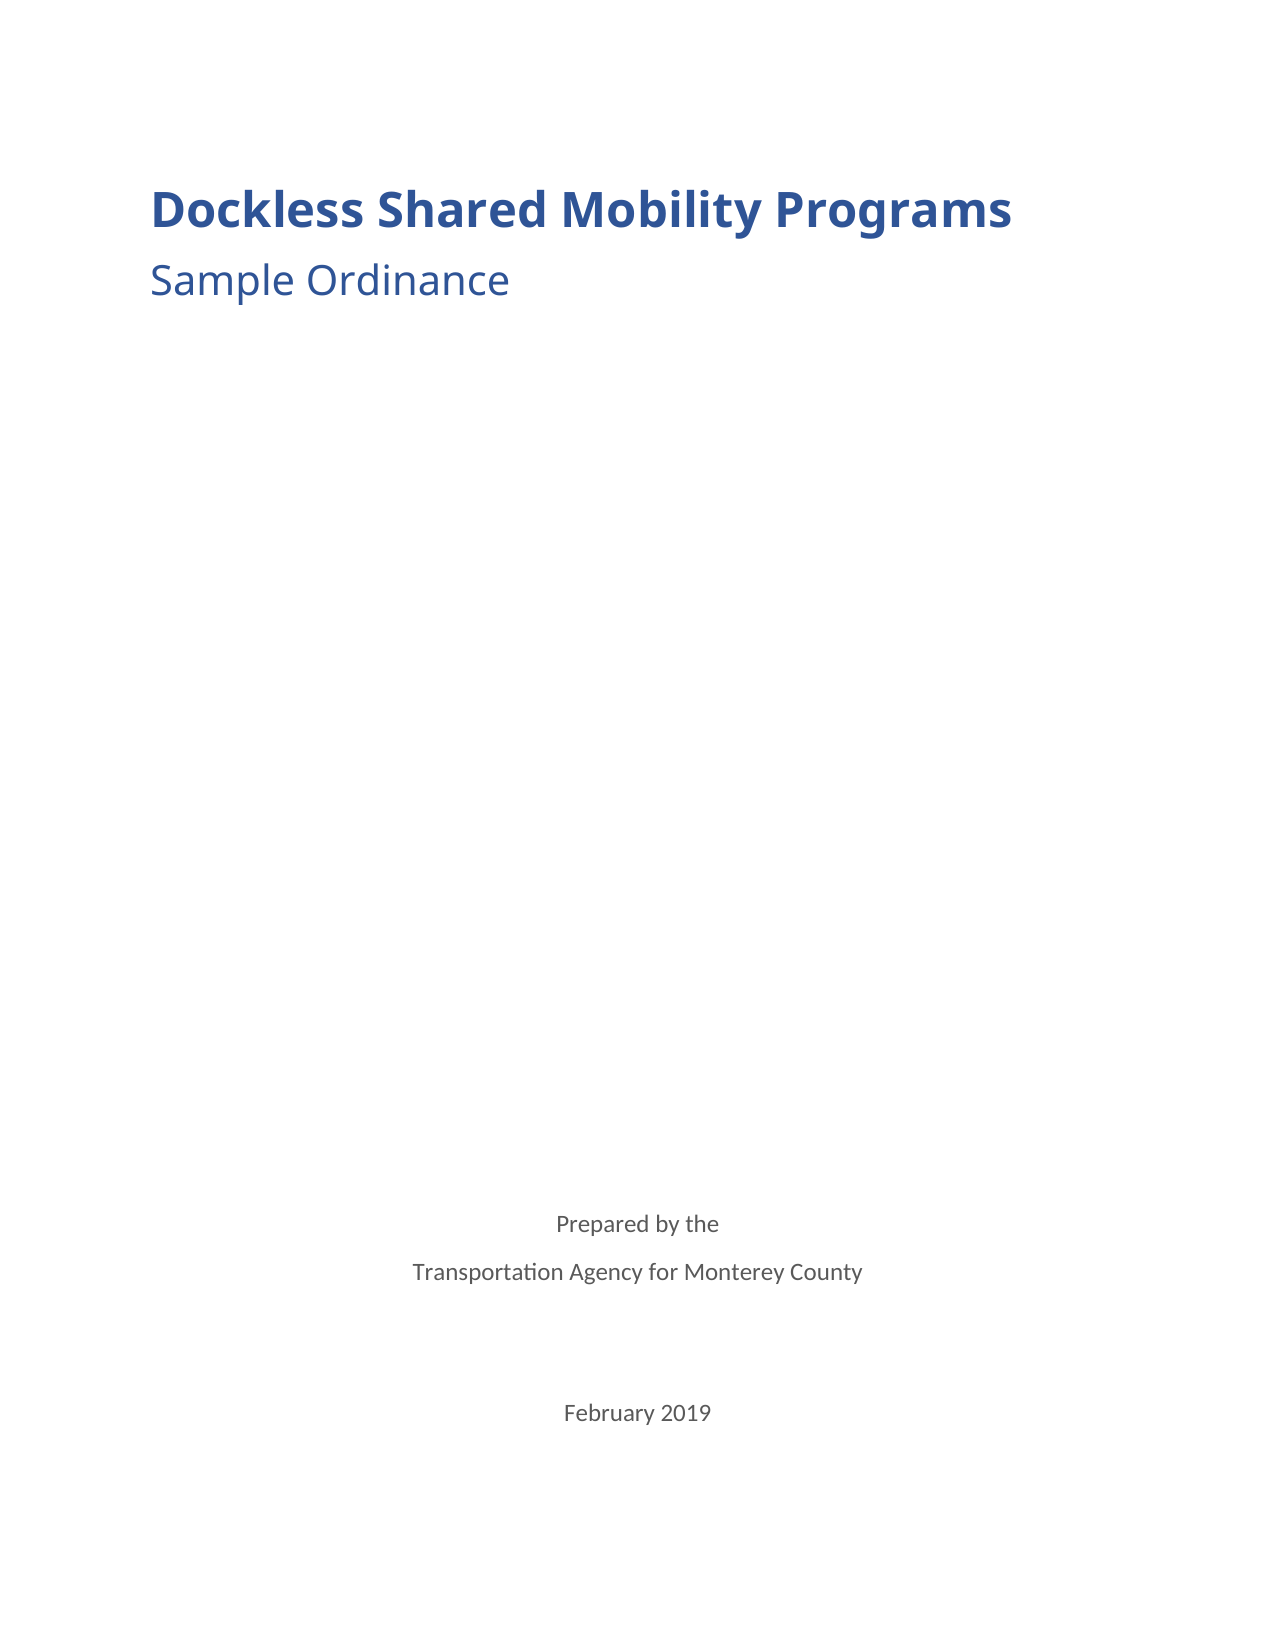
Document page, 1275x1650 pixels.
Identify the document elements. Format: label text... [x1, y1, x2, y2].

subtitle Dockless Shared Mobility Programs [150, 175, 1125, 242]
text Prepared by the [150, 1209, 1125, 1239]
text February 2019 [150, 1397, 1125, 1428]
text Transportation Agency for Monterey County [150, 1256, 1125, 1286]
subtitle Sample Ordinance [150, 251, 1125, 308]
